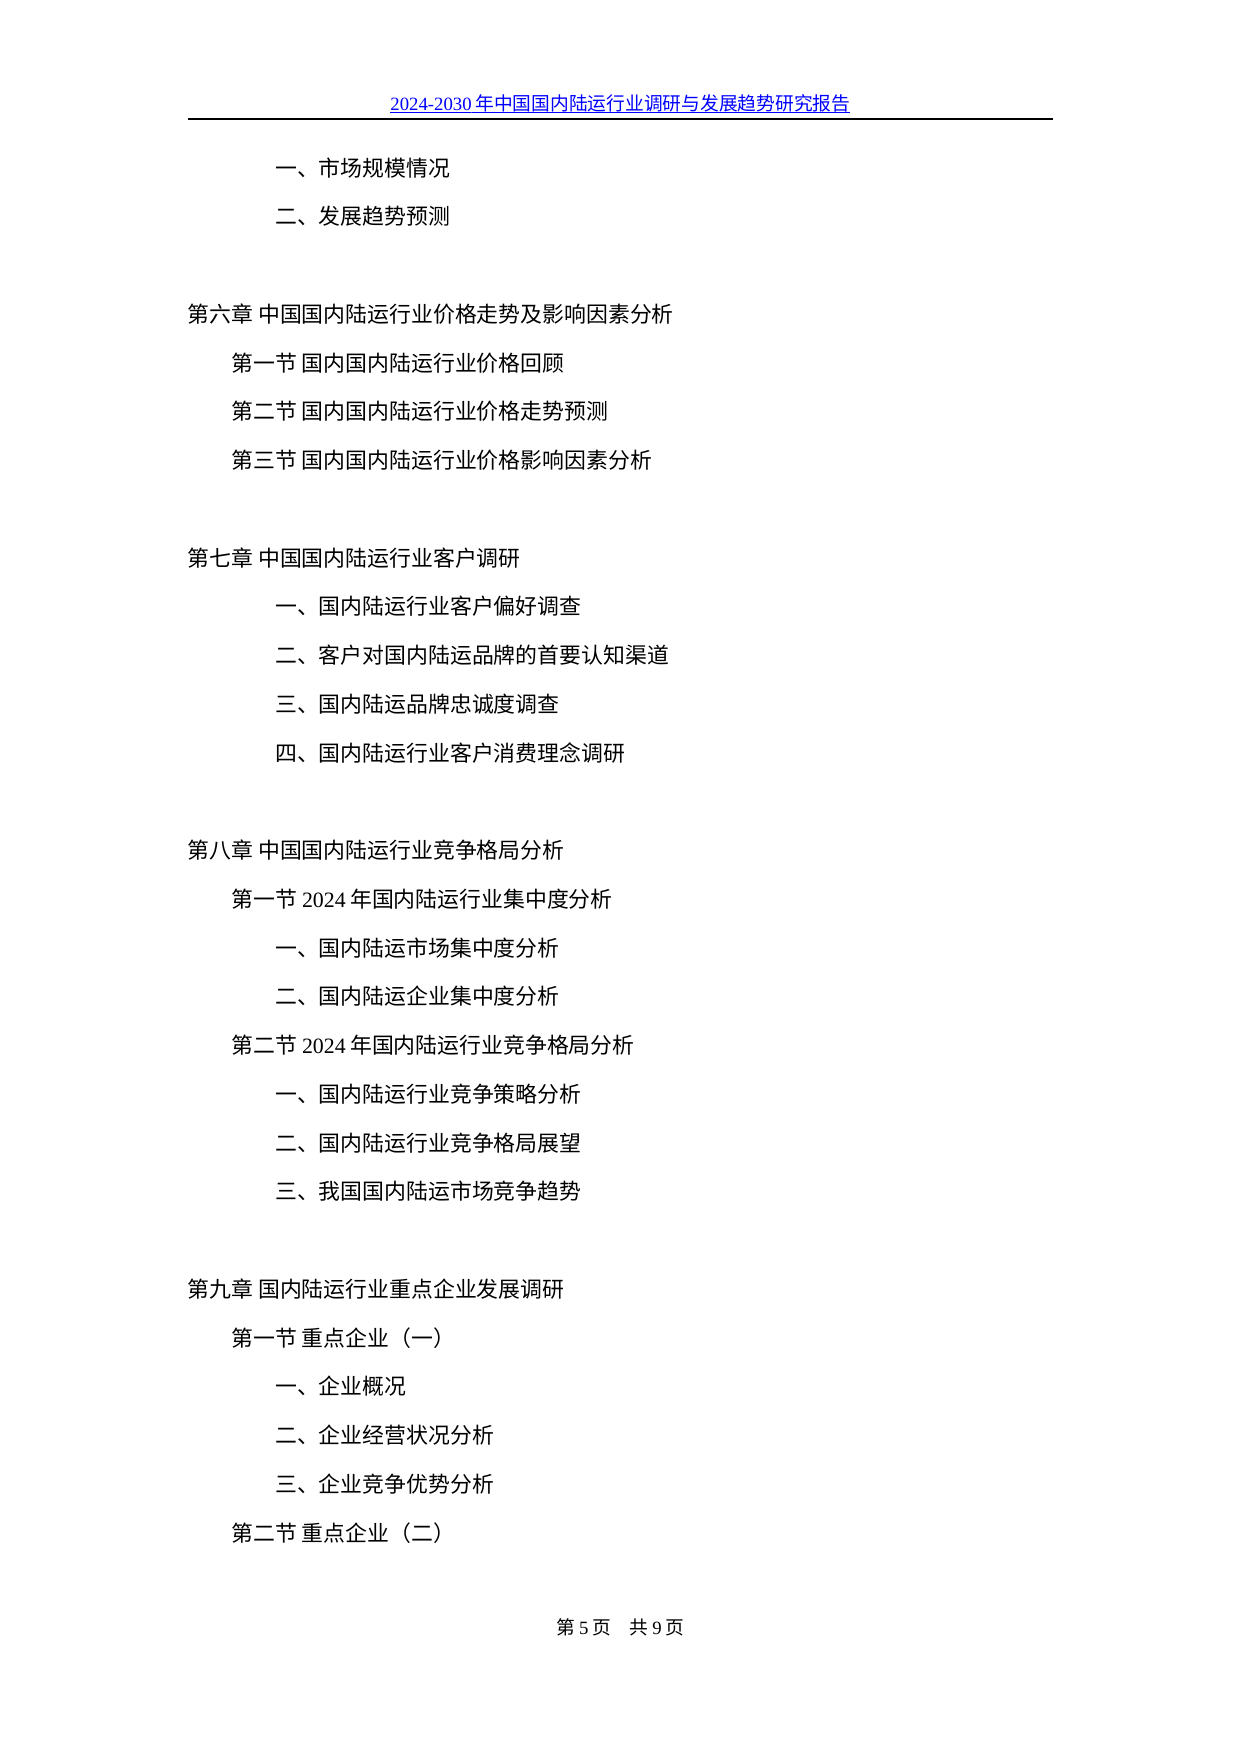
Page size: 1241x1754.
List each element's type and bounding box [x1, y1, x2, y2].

text [187, 150, 1053, 1548]
